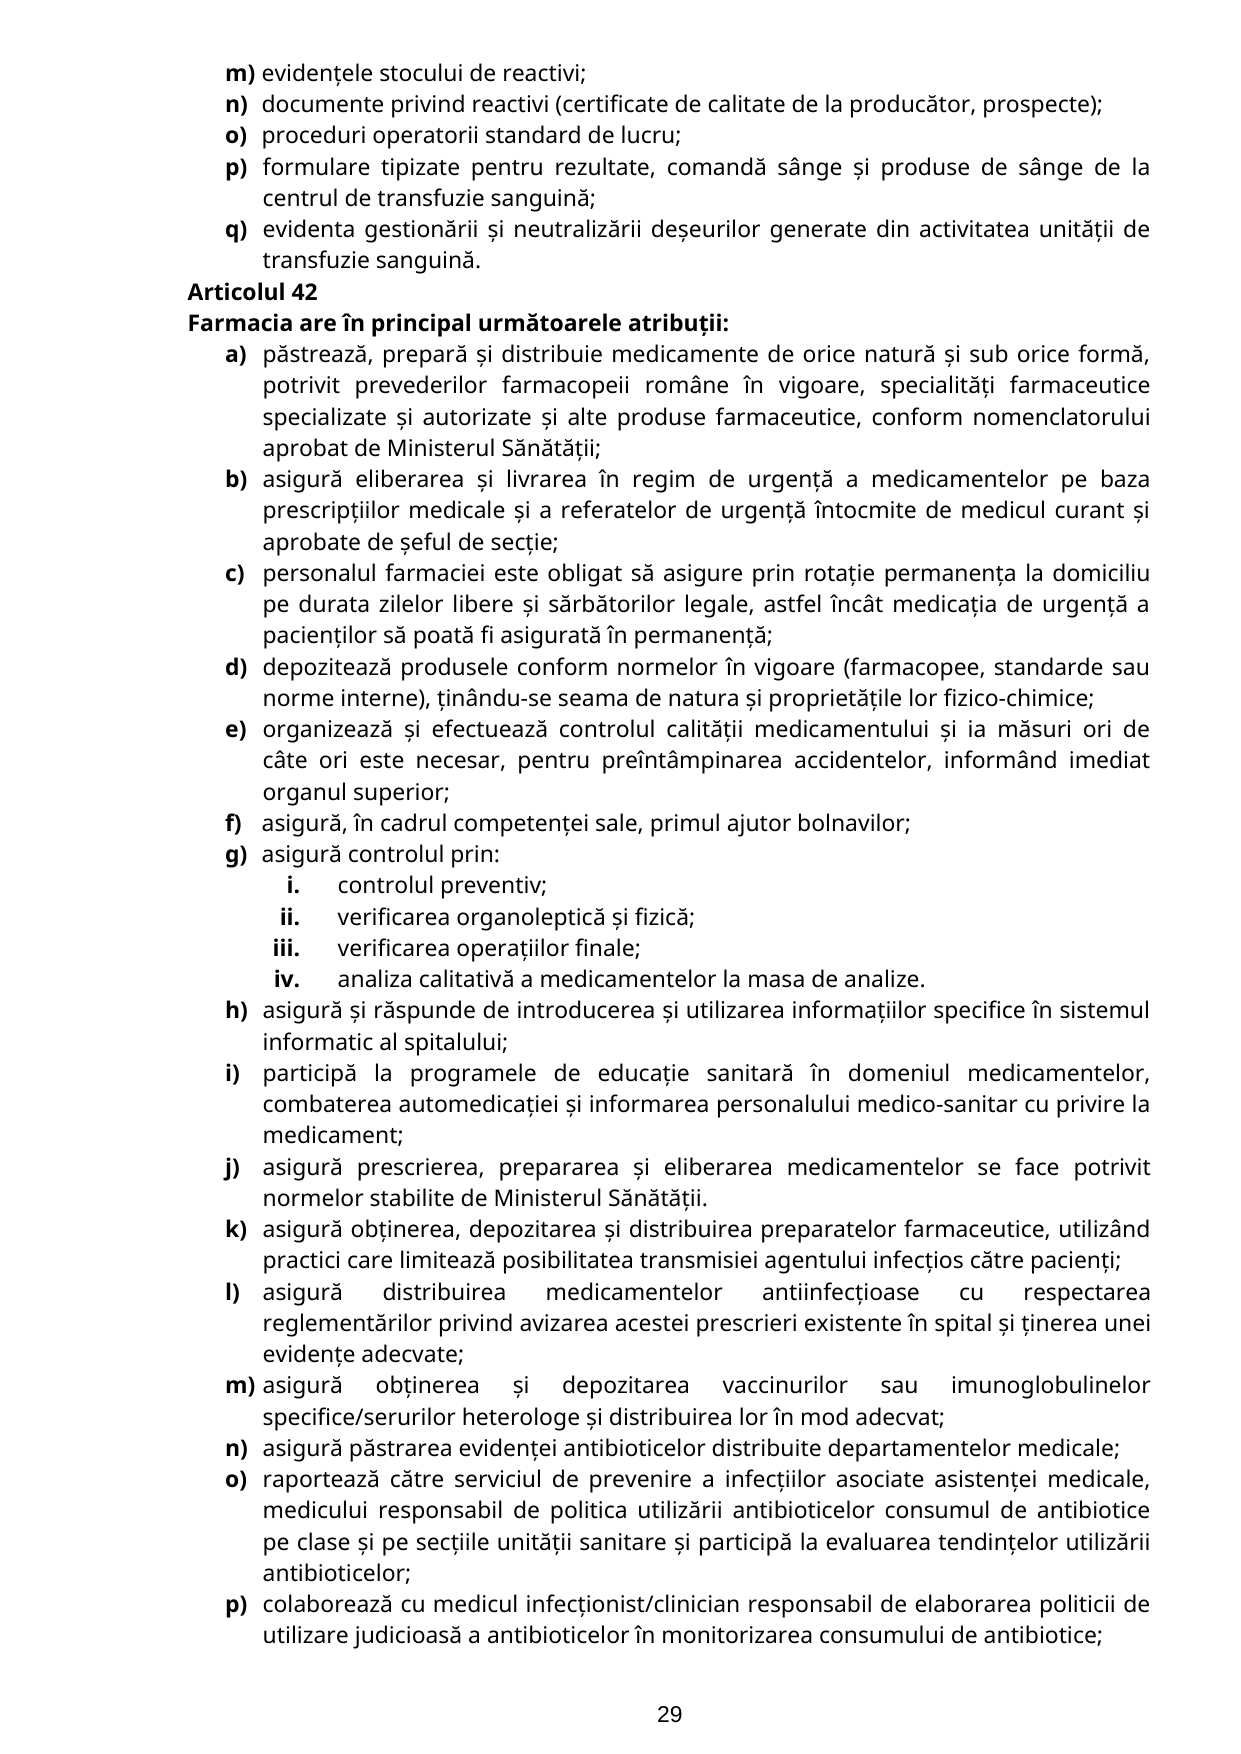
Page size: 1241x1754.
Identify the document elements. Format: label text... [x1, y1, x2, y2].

list documente privind reactivi (certificate de calitate de la producător, prospecte); [225, 88, 1151, 119]
list evidențele stocului de reactivi; [225, 57, 1151, 88]
list proceduri operatorii standard de lucru; [225, 119, 1151, 151]
list controlul preventiv; [300, 869, 1151, 901]
list verificarea operațiilor finale; [300, 932, 1151, 963]
list asigură prescrierea, prepararea și eliberarea medicamentelor se face potrivit normelor stabilite de Ministerul Sănătății. [225, 1151, 1151, 1213]
list păstrează, prepară și distribuie medicamente de orice natură și sub orice formă, potrivit prevederilor farmacopeii române în vigoare, specialități farmaceutice specializate și autorizate și alte produse farmaceutice, conform nomenclatorului aprobat de Ministerul Sănătății; [225, 338, 1151, 463]
list asigură și răspunde de introducerea și utilizarea informațiilor specifice în sistemul informatic al spitalului; [225, 994, 1151, 1057]
list formulare tipizate pentru rezultate, comandă sânge și produse de sânge de la centrul de transfuzie sanguină; [225, 151, 1151, 213]
list asigură controlul prin: [225, 838, 1151, 869]
list asigură eliberarea și livrarea în regim de urgență a medicamentelor pe baza prescripțiilor medicale și a referatelor de urgență întocmite de medicul curant și aprobate de șeful de secție; [225, 463, 1151, 557]
text Articolul 42 [187, 276, 1151, 307]
list raportează către serviciul de prevenire a infecțiilor asociate asistenței medicale, medicului responsabil de politica utilizării antibioticelor consumul de antibiotice pe clase și pe secțiile unității sanitare și participă la evaluarea tendințelor utilizării antibioticelor; [225, 1463, 1151, 1588]
text Farmacia are în principal următoarele atribuții: [187, 307, 1151, 338]
list colaborează cu medicul infecționist/clinician responsabil de elaborarea politicii de utilizare judicioasă a antibioticelor în monitorizarea consumului de antibiotice; [225, 1588, 1151, 1651]
list evidenta gestionării și neutralizării deșeurilor generate din activitatea unității de transfuzie sanguină. [225, 213, 1151, 276]
list verificarea organoleptică și fizică; [300, 901, 1151, 932]
list asigură obținerea, depozitarea și distribuirea preparatelor farmaceutice, utilizând practici care limitează posibilitatea transmisiei agentului infecțios către pacienți; [225, 1213, 1151, 1276]
list personalul farmaciei este obligat să asigure prin rotație permanența la domiciliu pe durata zilelor libere și sărbătorilor legale, astfel încât medicația de urgență a pacienților să poată fi asigurată în permanență; [225, 557, 1151, 651]
list asigură, în cadrul competenței sale, primul ajutor bolnavilor; [225, 807, 1151, 838]
list asigură păstrarea evidenței antibioticelor distribuite departamentelor medicale; [225, 1432, 1151, 1463]
list organizează și efectuează controlul calității medicamentului și ia măsuri ori de câte ori este necesar, pentru preîntâmpinarea accidentelor, informând imediat organul superior; [225, 713, 1151, 807]
list depozitează produsele conform normelor în vigoare (farmacopee, standarde sau norme interne), ținându-se seama de natura și proprietățile lor fizico-chimice; [225, 651, 1151, 713]
list participă la programele de educație sanitară în domeniul medicamentelor, combaterea automedicației și informarea personalului medico-sanitar cu privire la medicament; [225, 1057, 1151, 1151]
list asigură distribuirea medicamentelor antiinfecțioase cu respectarea reglementărilor privind avizarea acestei prescrieri existente în spital și ținerea unei evidențe adecvate; [225, 1276, 1151, 1369]
list asigură obținerea și depozitarea vaccinurilor sau imunoglobulinelor specifice/serurilor heterologe și distribuirea lor în mod adecvat; [225, 1369, 1151, 1432]
list analiza calitativă a medicamentelor la masa de analize. [300, 963, 1151, 994]
